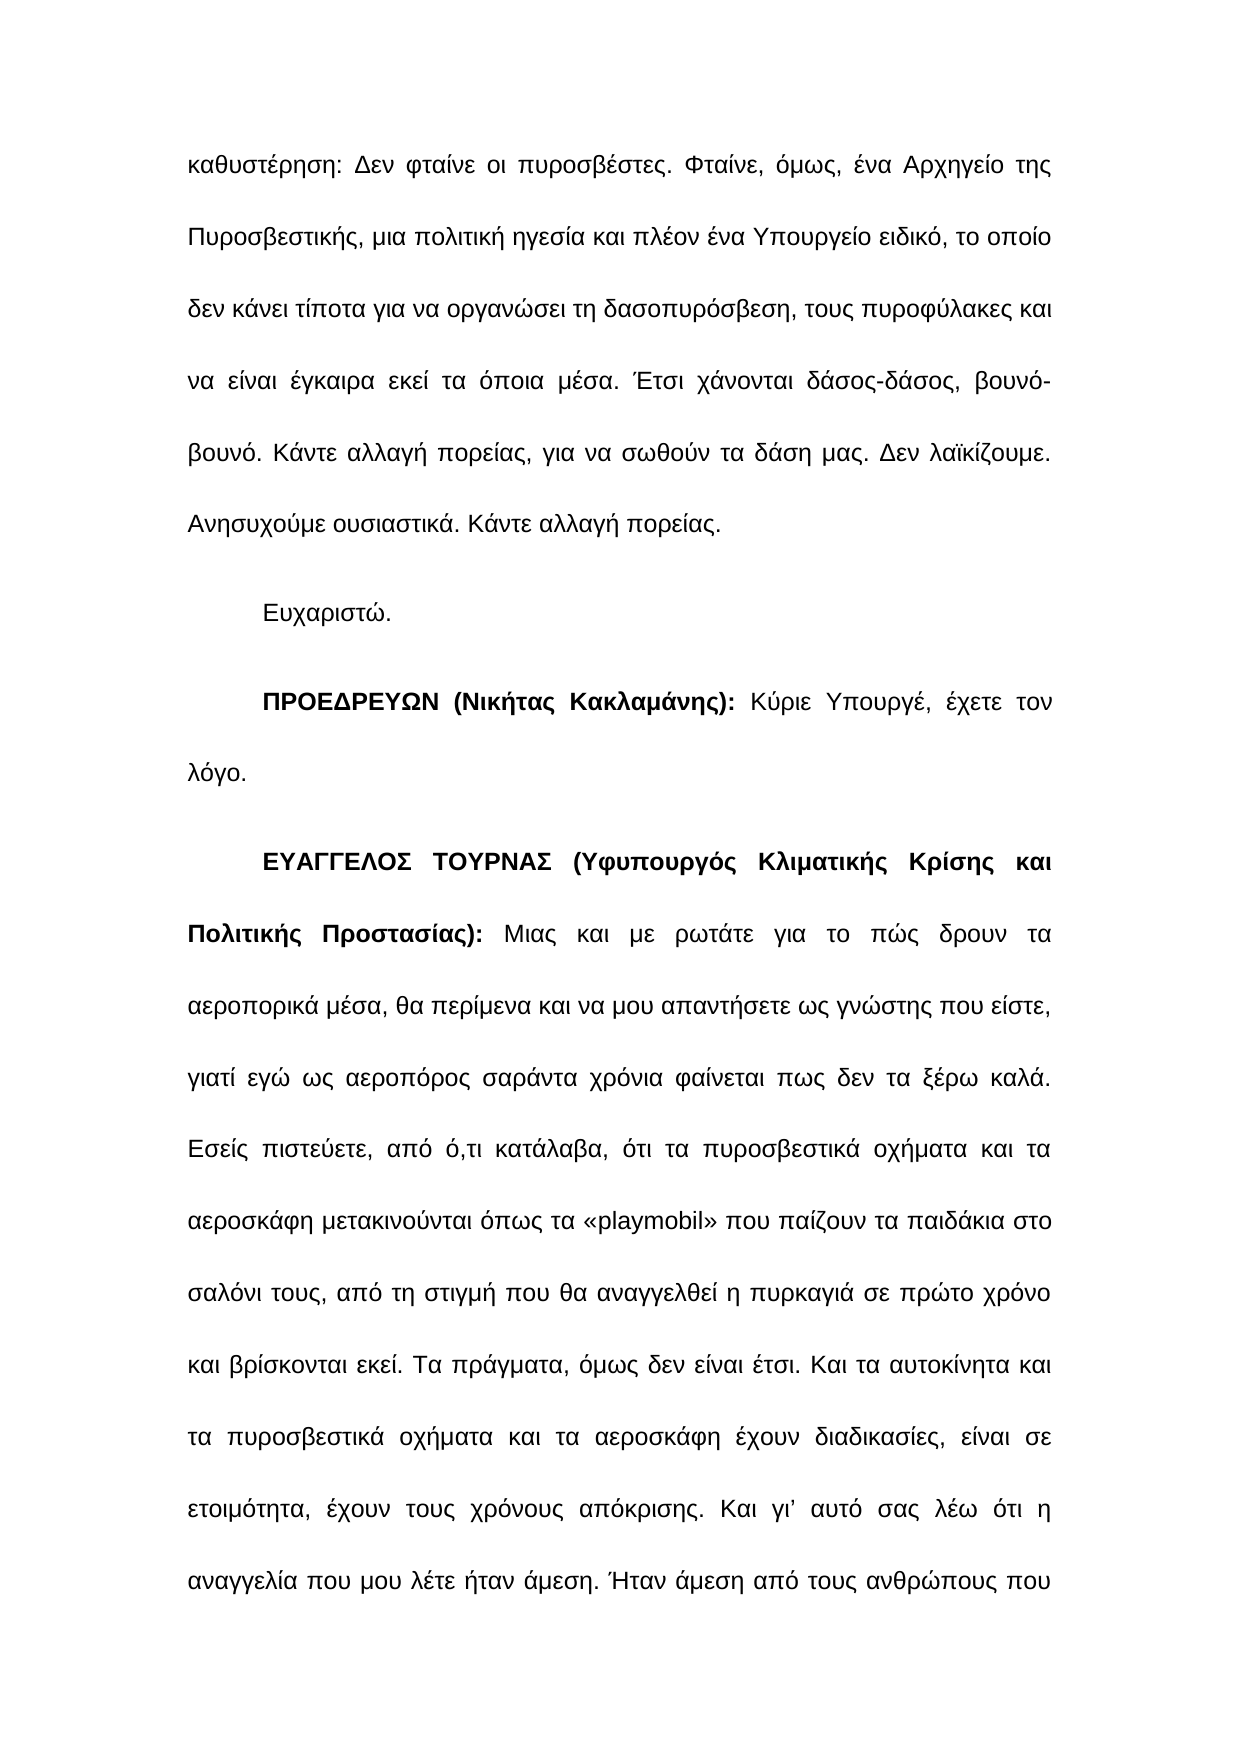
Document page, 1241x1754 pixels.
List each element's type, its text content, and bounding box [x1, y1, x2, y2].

text Ευχαριστώ. [187, 598, 1053, 627]
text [187, 150, 1053, 538]
text ΠΡΟΕΔΡΕΥΩΝ (Νικήτας Κακλαμάνης): Κύριε Υπουργέ, έχετε τον λόγο. [187, 686, 1053, 787]
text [187, 847, 1053, 1594]
